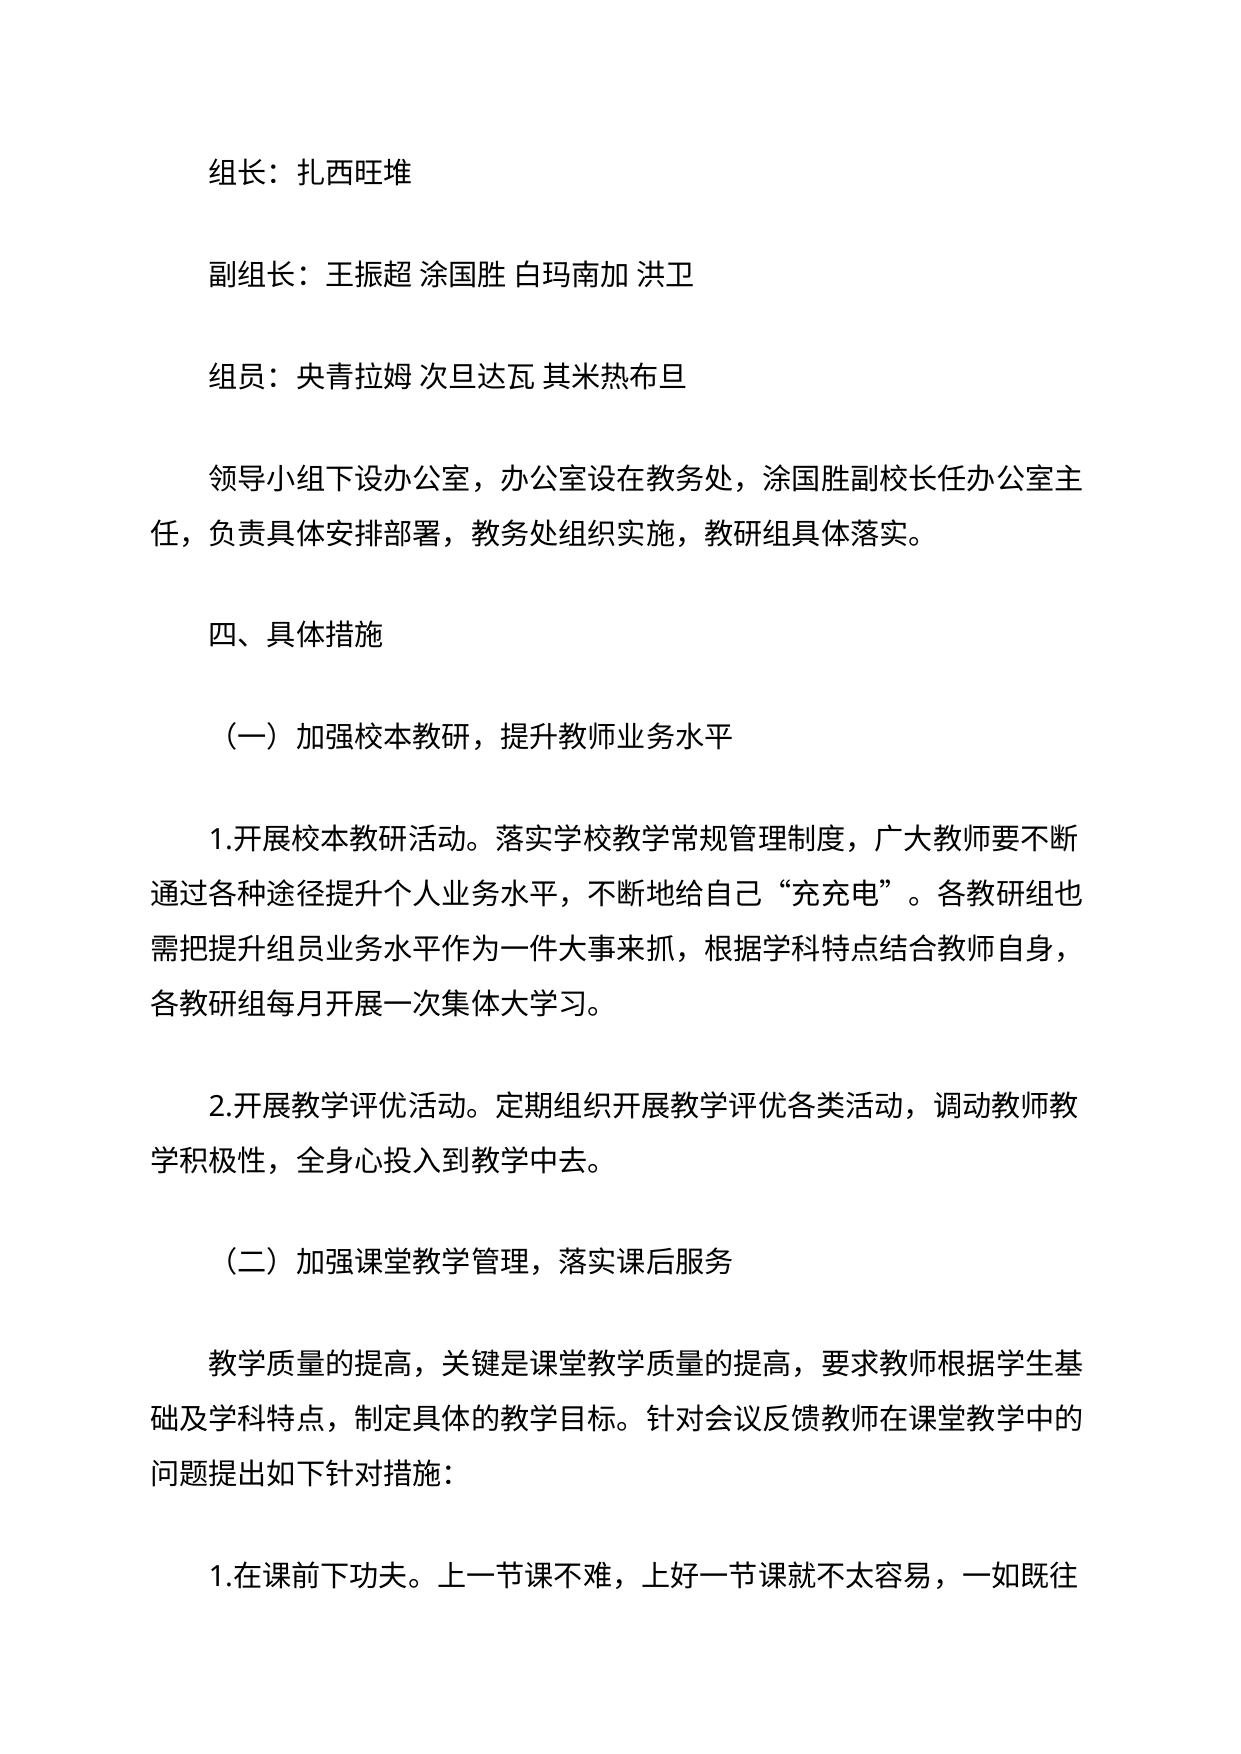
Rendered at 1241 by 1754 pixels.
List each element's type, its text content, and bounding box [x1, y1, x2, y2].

text 1.开展校本教研活动。落实学校教学常规管理制度，广大教师要不断通过各种途径提升个人业务水平，不断地给自己“充充电”。各教研组也需把提升组员业务水平作为一件大事来抓，根据学科特点结合教师自身，各教研组每月开展一次集体大学习。 [150, 816, 1090, 1023]
text 组员：央青拉姆 次旦达瓦 其米热布旦 [150, 353, 1090, 396]
text 领导小组下设办公室，办公室设在教务处，涂国胜副校长任办公室主任，负责具体安排部署，教务处组织实施，教研组具体落实。 [150, 455, 1090, 552]
text （一）加强校本教研，提升教师业务水平 [150, 714, 1090, 756]
text 2.开展教学评优活动。定期组织开展教学评优各类活动，调动教师教学积极性，全身心投入到教学中去。 [150, 1082, 1090, 1179]
text 四、具体措施 [150, 612, 1090, 654]
text 组长：扎西旺堆 [150, 150, 1090, 192]
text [150, 1552, 1090, 1594]
text 教学质量的提高，关键是课堂教学质量的提高，要求教师根据学生基础及学科特点，制定具体的教学目标。针对会议反馈教师在课堂教学中的问题提出如下针对措施： [150, 1341, 1090, 1493]
text （二）加强课堂教学管理，落实课后服务 [150, 1239, 1090, 1281]
text 副组长：王振超 涂国胜 白玛南加 洪卫 [150, 252, 1090, 294]
